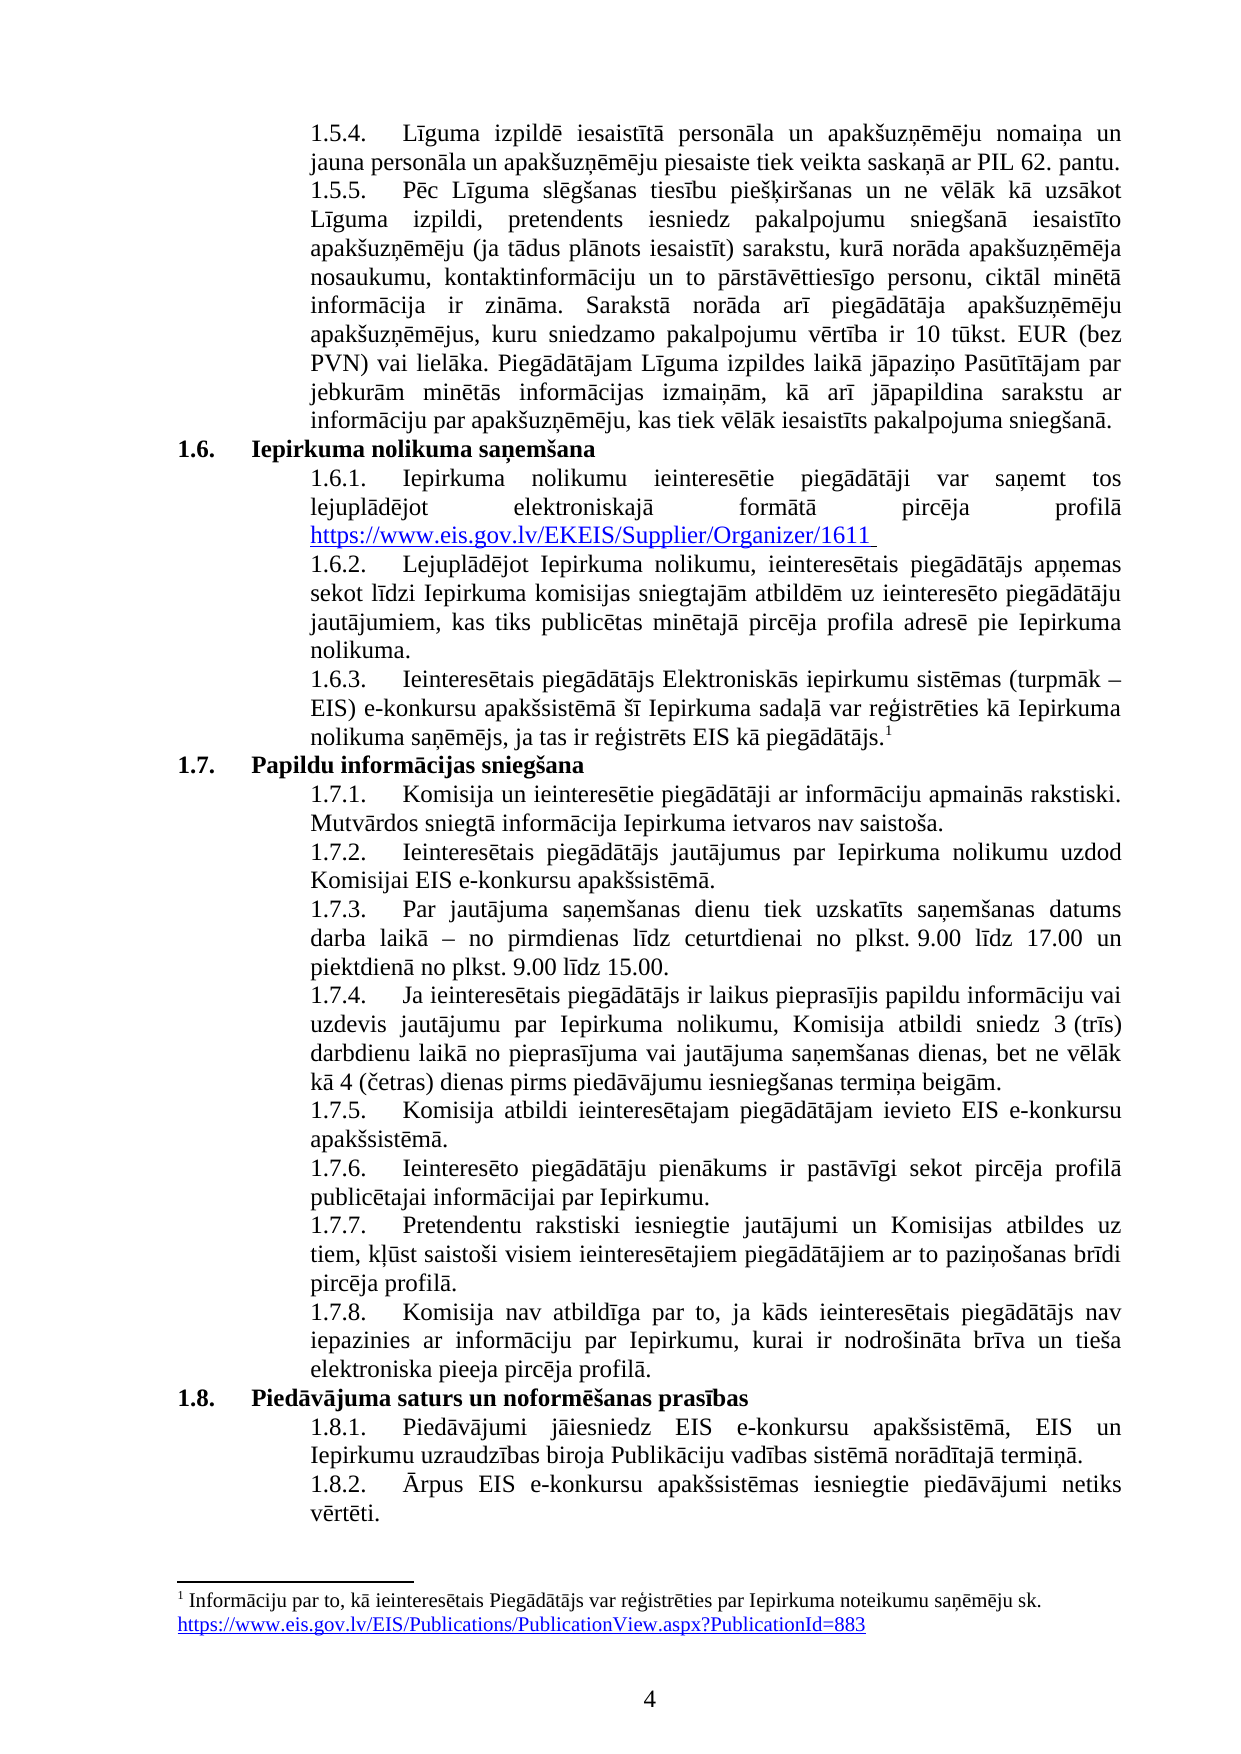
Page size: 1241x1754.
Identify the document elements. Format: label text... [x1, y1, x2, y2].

subtitle Ieinteresēto piegādātāju pienākums ir pastāvīgi sekot pircēja profilā publicētajai informācijai par Iepirkumu. [310, 1153, 1122, 1211]
subtitle Lejuplādējot Iepirkuma nolikumu, ieinteresētais piegādātājs apņemas sekot līdzi Iepirkuma komisijas sniegtajām atbildēm uz ieinteresēto piegādātāju jautājumiem, kas tiks publicētas minētajā pircēja profila adresē pie Iepirkuma nolikuma. [310, 549, 1122, 664]
subtitle Līguma izpildē iesaistītā personāla un apakšuzņēmēju nomaiņa un jauna personāla un apakšuzņēmēju piesaiste tiek veikta saskaņā ar PIL 62. pantu. [310, 118, 1122, 176]
subtitle Iepirkuma nolikumu ieinteresētie piegādātāji var saņemt tos lejuplādējot elektroniskajā formātā pircēja profilā https://www.eis.gov.lv/EKEIS/Supplier/Organizer/1611 [310, 463, 1122, 549]
subtitle Piedāvājumi jāiesniedz EIS e-konkursu apakšsistēmā, EIS un Iepirkumu uzraudzības biroja Publikāciju vadības sistēmā norādītajā termiņā. [310, 1412, 1122, 1469]
subtitle Pretendentu rakstiski iesniegtie jautājumi un Komisijas atbildes uz tiem, kļūst saistoši visiem ieinteresētajiem piegādātājiem ar to paziņošanas brīdi pircēja profilā. [310, 1211, 1122, 1297]
subtitle Papildu informācijas sniegšana [177, 751, 1122, 779]
subtitle Piedāvājuma saturs un noformēšanas prasības [177, 1383, 1122, 1412]
subtitle Iepirkuma nolikuma saņemšana [177, 434, 1122, 463]
subtitle Par jautājuma saņemšanas dienu tiek uzskatīts saņemšanas datums darba laikā – no pirmdienas līdz ceturtdienai no plkst. 9.00 līdz 17.00 un piektdienā no plkst. 9.00 līdz 15.00. [310, 894, 1122, 981]
subtitle Ieinteresētais piegādātājs jautājumus par Iepirkuma nolikumu uzdod Komisijai EIS e-konkursu apakšsistēmā. [310, 837, 1122, 894]
subtitle Ja ieinteresētais piegādātājs ir laikus pieprasījis papildu informāciju vai uzdevis jautājumu par Iepirkuma nolikumu, Komisija atbildi sniedz 3 (trīs) darbdienu laikā no pieprasījuma vai jautājuma saņemšanas dienas, bet ne vēlāk kā 4 (četras) dienas pirms piedāvājumu iesniegšanas termiņa beigām. [310, 981, 1122, 1096]
subtitle Komisija atbildi ieinteresētajam piegādātājam ievieto EIS e-konkursu apakšsistēmā. [310, 1096, 1122, 1153]
subtitle Komisija un ieinteresētie piegādātāji ar informāciju apmainās rakstiski. Mutvārdos sniegtā informācija Iepirkuma ietvaros nav saistoša. [310, 779, 1122, 837]
subtitle Ieinteresētais piegādātājs Elektroniskās iepirkumu sistēmas (turpmāk –EIS) e-konkursu apakšsistēmā šī Iepirkuma sadaļā var reģistrēties kā Iepirkuma nolikuma saņēmējs, ja tas ir reģistrēts EIS kā piegādātājs. [310, 664, 1122, 751]
subtitle Ārpus EIS e-konkursu apakšsistēmas iesniegtie piedāvājumi netiks vērtēti. [310, 1469, 1122, 1527]
subtitle Komisija nav atbildīga par to, ja kāds ieinteresētais piegādātājs nav iepazinies ar informāciju par Iepirkumu, kurai ir nodrošināta brīva un tieša elektroniska pieeja pircēja profilā. [310, 1297, 1122, 1383]
subtitle Pēc Līguma slēgšanas tiesību piešķiršanas un ne vēlāk kā uzsākot Līguma izpildi, pretendents iesniedz pakalpojumu sniegšanā iesaistīto apakšuzņēmēju (ja tādus plānots iesaistīt) sarakstu, kurā norāda apakšuzņēmēja nosaukumu, kontaktinformāciju un to pārstāvēttiesīgo personu, ciktāl minētā informācija ir zināma. Sarakstā norāda arī piegādātāja apakšuzņēmēju apakšuzņēmējus, kuru sniedzamo pakalpojumu vērtība ir 10 tūkst. EUR (bez PVN) vai lielāka. Piegādātājam Līguma izpildes laikā jāpaziņo Pasūtītājam par jebkurām minētās informācijas izmaiņām, kā arī jāpapildina sarakstu ar informāciju par apakšuzņēmēju, kas tiek vēlāk iesaistīts pakalpojuma sniegšanā. [310, 176, 1122, 434]
